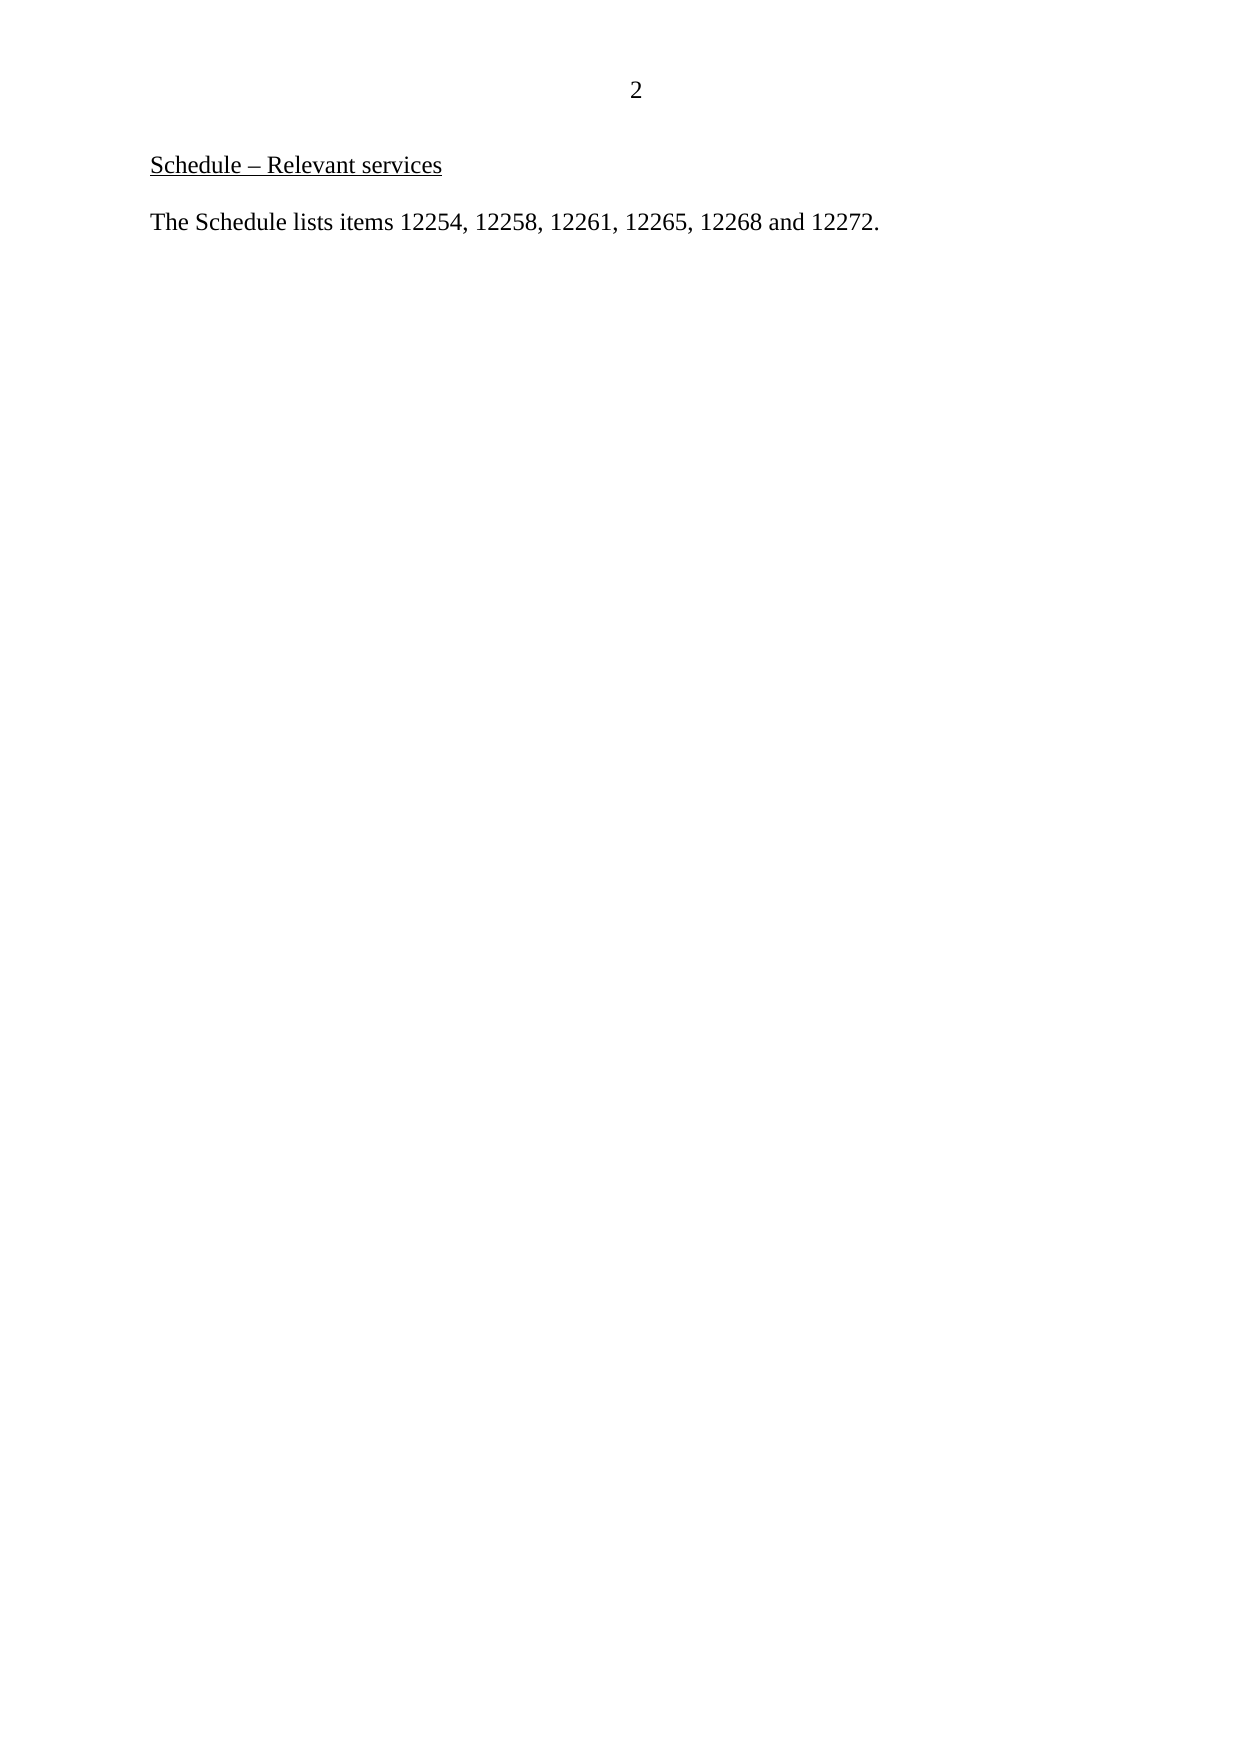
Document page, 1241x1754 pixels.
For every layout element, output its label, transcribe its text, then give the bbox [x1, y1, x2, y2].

text The Schedule lists items 12254, 12258, 12261, 12265, 12268 and 12272. [150, 207, 1122, 236]
text Schedule – Relevant services [150, 150, 1122, 179]
